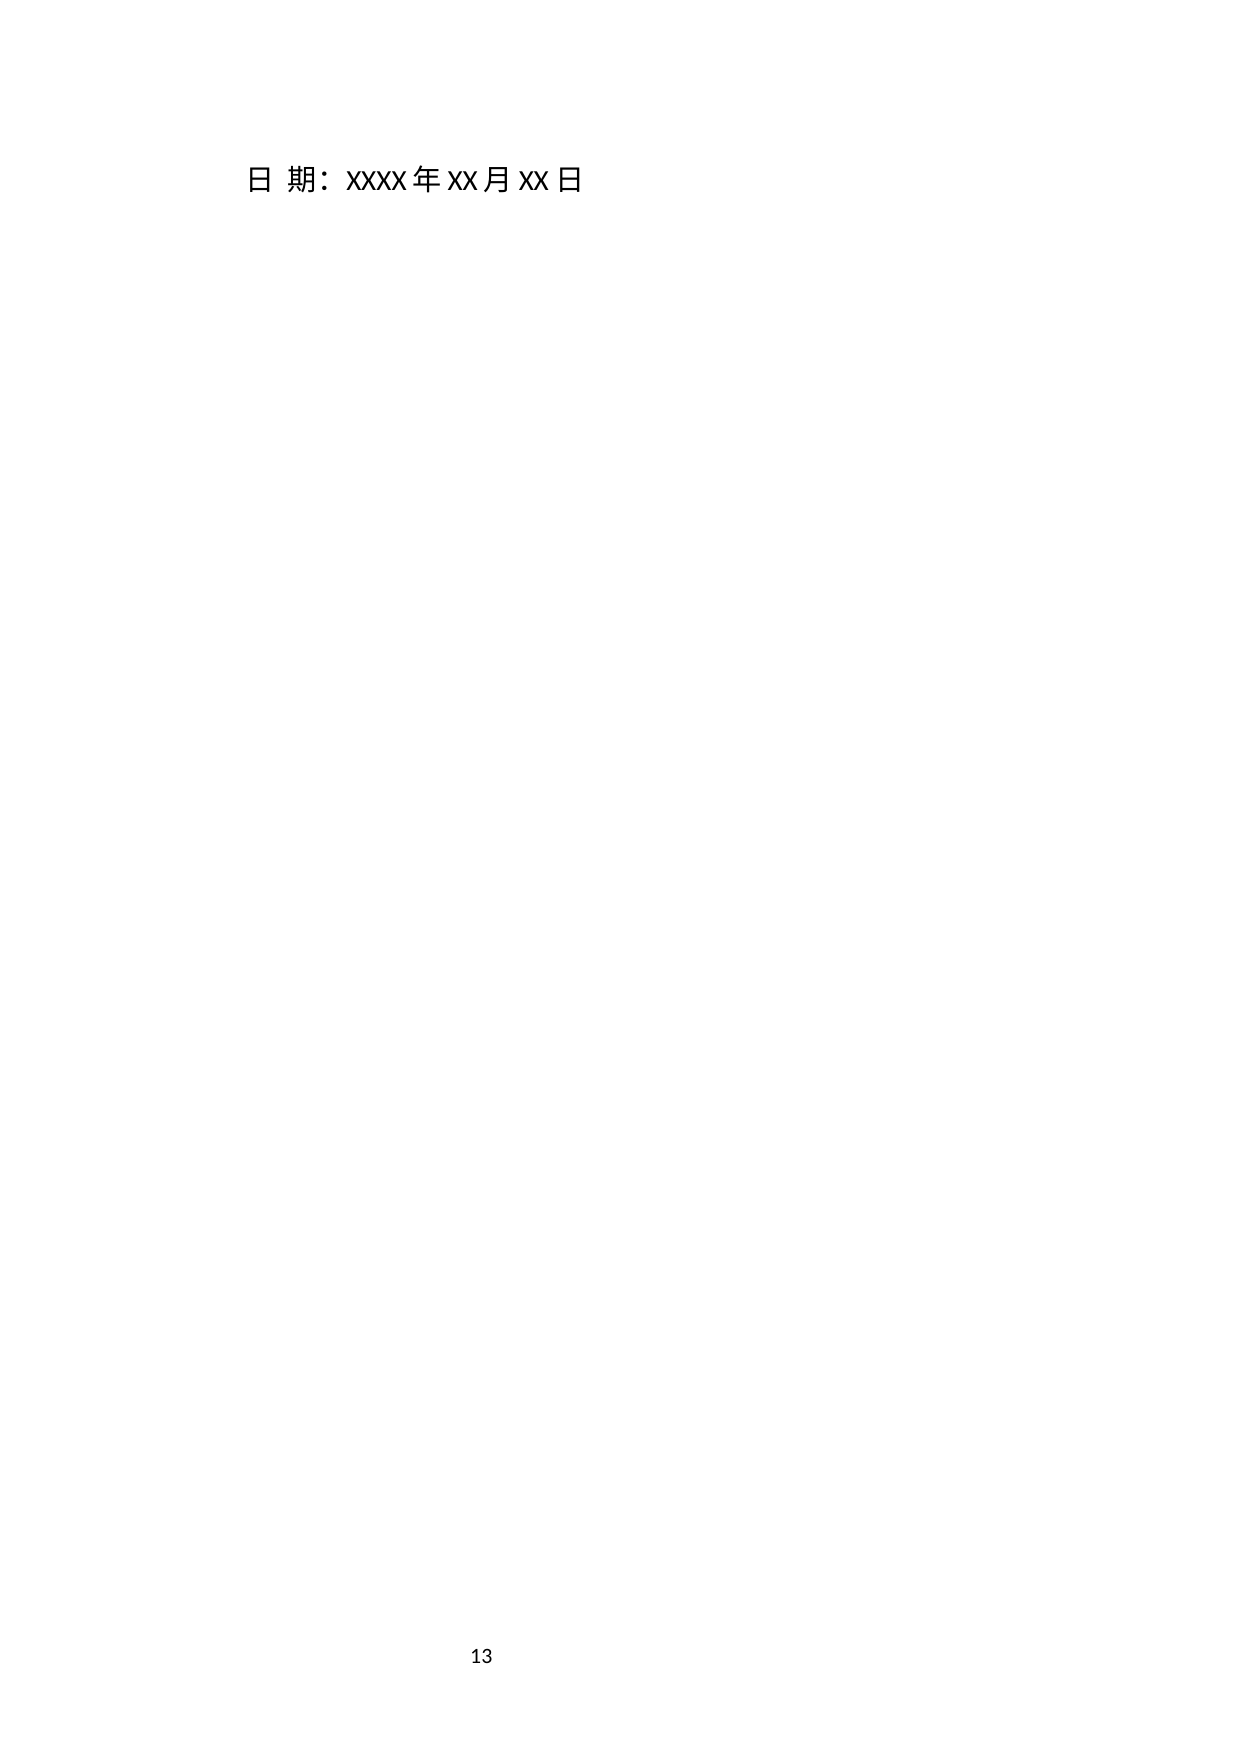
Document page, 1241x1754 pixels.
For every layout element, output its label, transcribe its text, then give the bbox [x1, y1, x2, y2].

text 日 期：XXXX年XX月XX日 [187, 150, 1053, 200]
